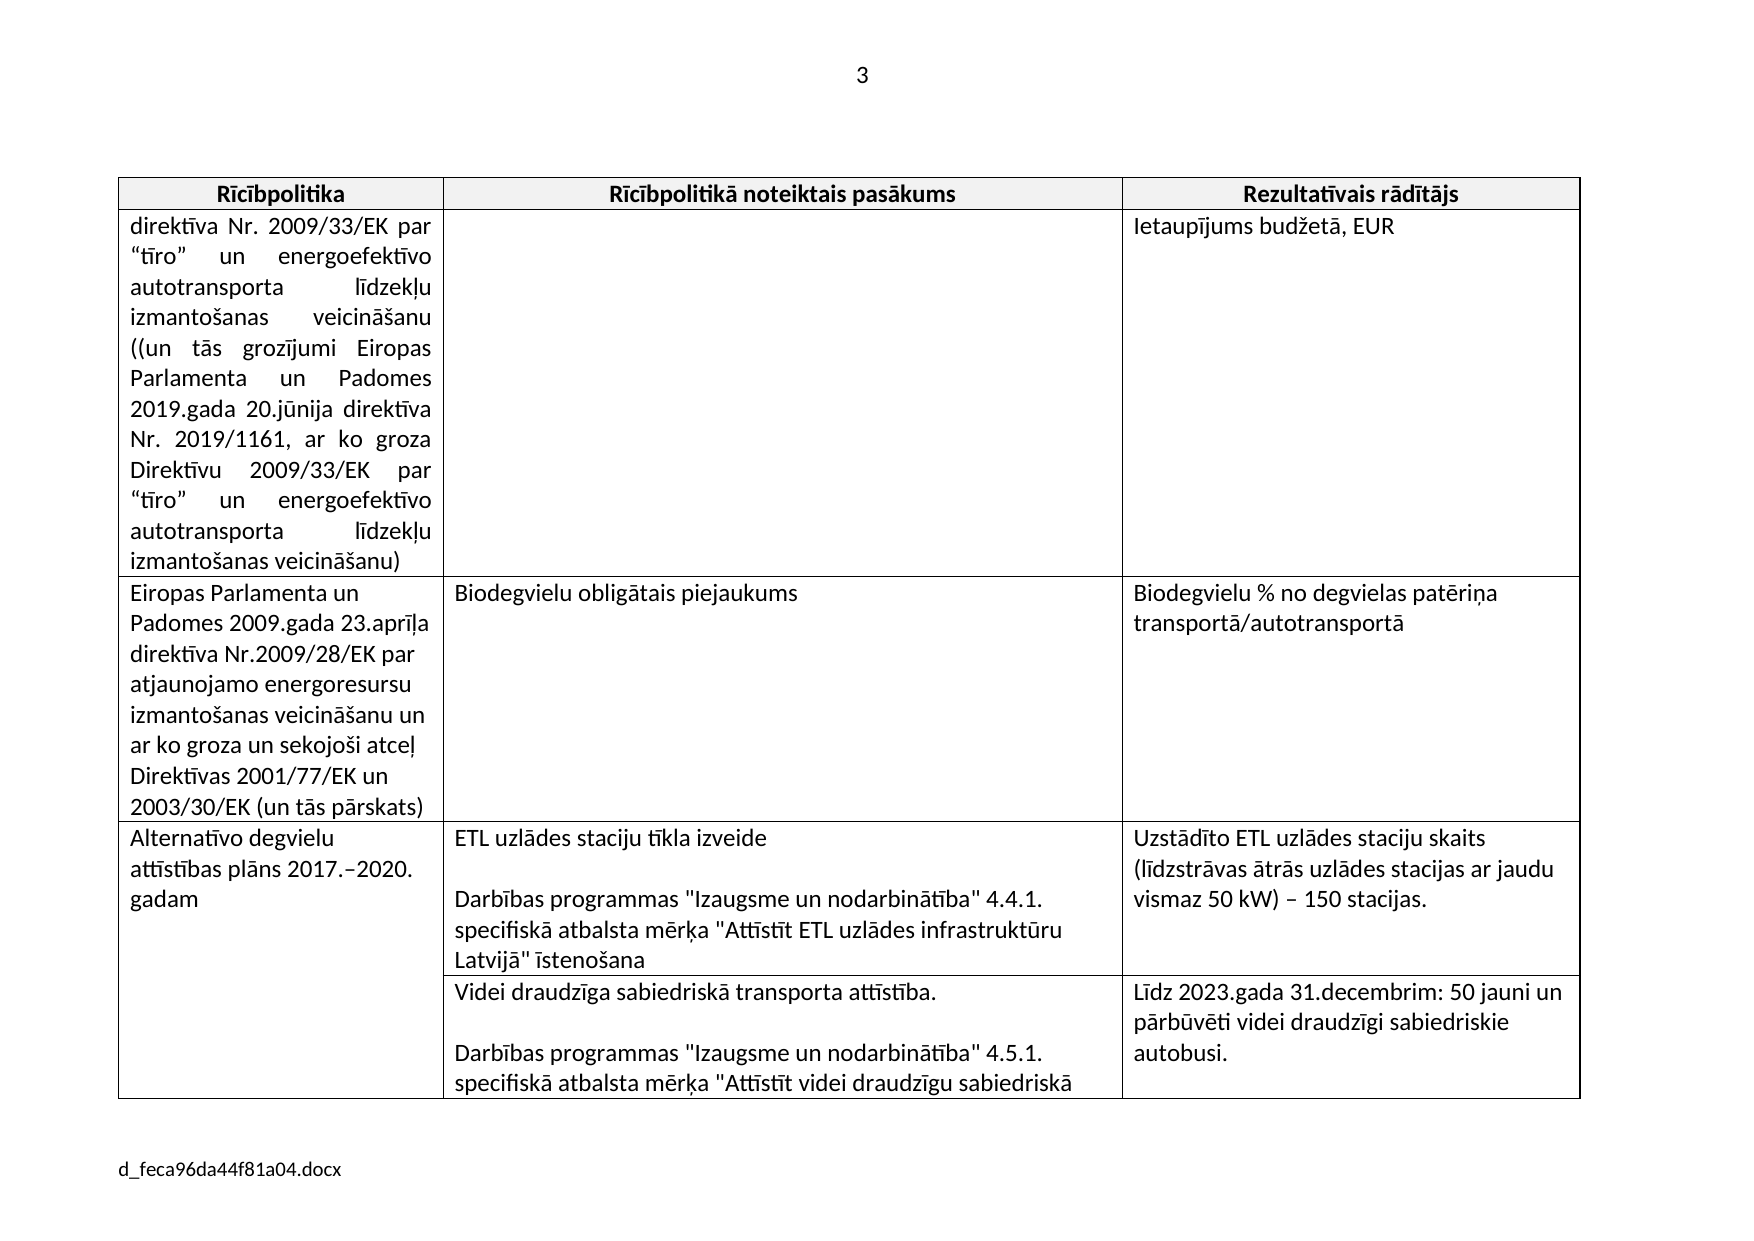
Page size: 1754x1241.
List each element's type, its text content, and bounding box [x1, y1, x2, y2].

table_cell Eiropas Parlamenta un Padomes 2009.gada 23.aprīļa direktīva Nr.2009/28/EK par atjaunojamo energoresursu izmantošanas veicināšanu un ar ko groza un sekojoši atceļ Direktīvas 2001/77/EK un 2003/30/EK (un tās pārskats) [359, 577, 443, 821]
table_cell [1123, 976, 1579, 1098]
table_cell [1123, 210, 1579, 576]
table_cell Uzstādīto ETL uzlādes staciju skaits (līdzstrāvas ātrās uzlādes stacijas ar jaudu vismaz 50 kW) – 150 stacijas. [1123, 822, 1579, 975]
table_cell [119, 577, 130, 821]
table_header Rezultatīvais rādītājs [1123, 178, 1579, 209]
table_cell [444, 976, 1122, 1098]
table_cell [444, 210, 1122, 576]
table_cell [119, 210, 443, 576]
table_cell Alternatīvo degvielu attīstības plāns 2017.–2020. gadam [119, 822, 443, 1098]
table_header Rīcībpolitika [119, 178, 443, 209]
table_cell Biodegvielu % no degvielas patēriņa transportā/autotransportā [1123, 577, 1579, 821]
table_cell ETL uzlādes staciju tīkla izveide Darbības programmas "Izaugsme un nodarbinātība" 4.4.1. specifiskā atbalsta mērķa "Attīstīt ETL uzlādes infrastruktūru Latvijā" īstenošana [444, 822, 1122, 975]
table_cell Biodegvielu obligātais piejaukums [444, 577, 1122, 821]
table_header Rīcībpolitikā noteiktais pasākums [444, 178, 1122, 209]
